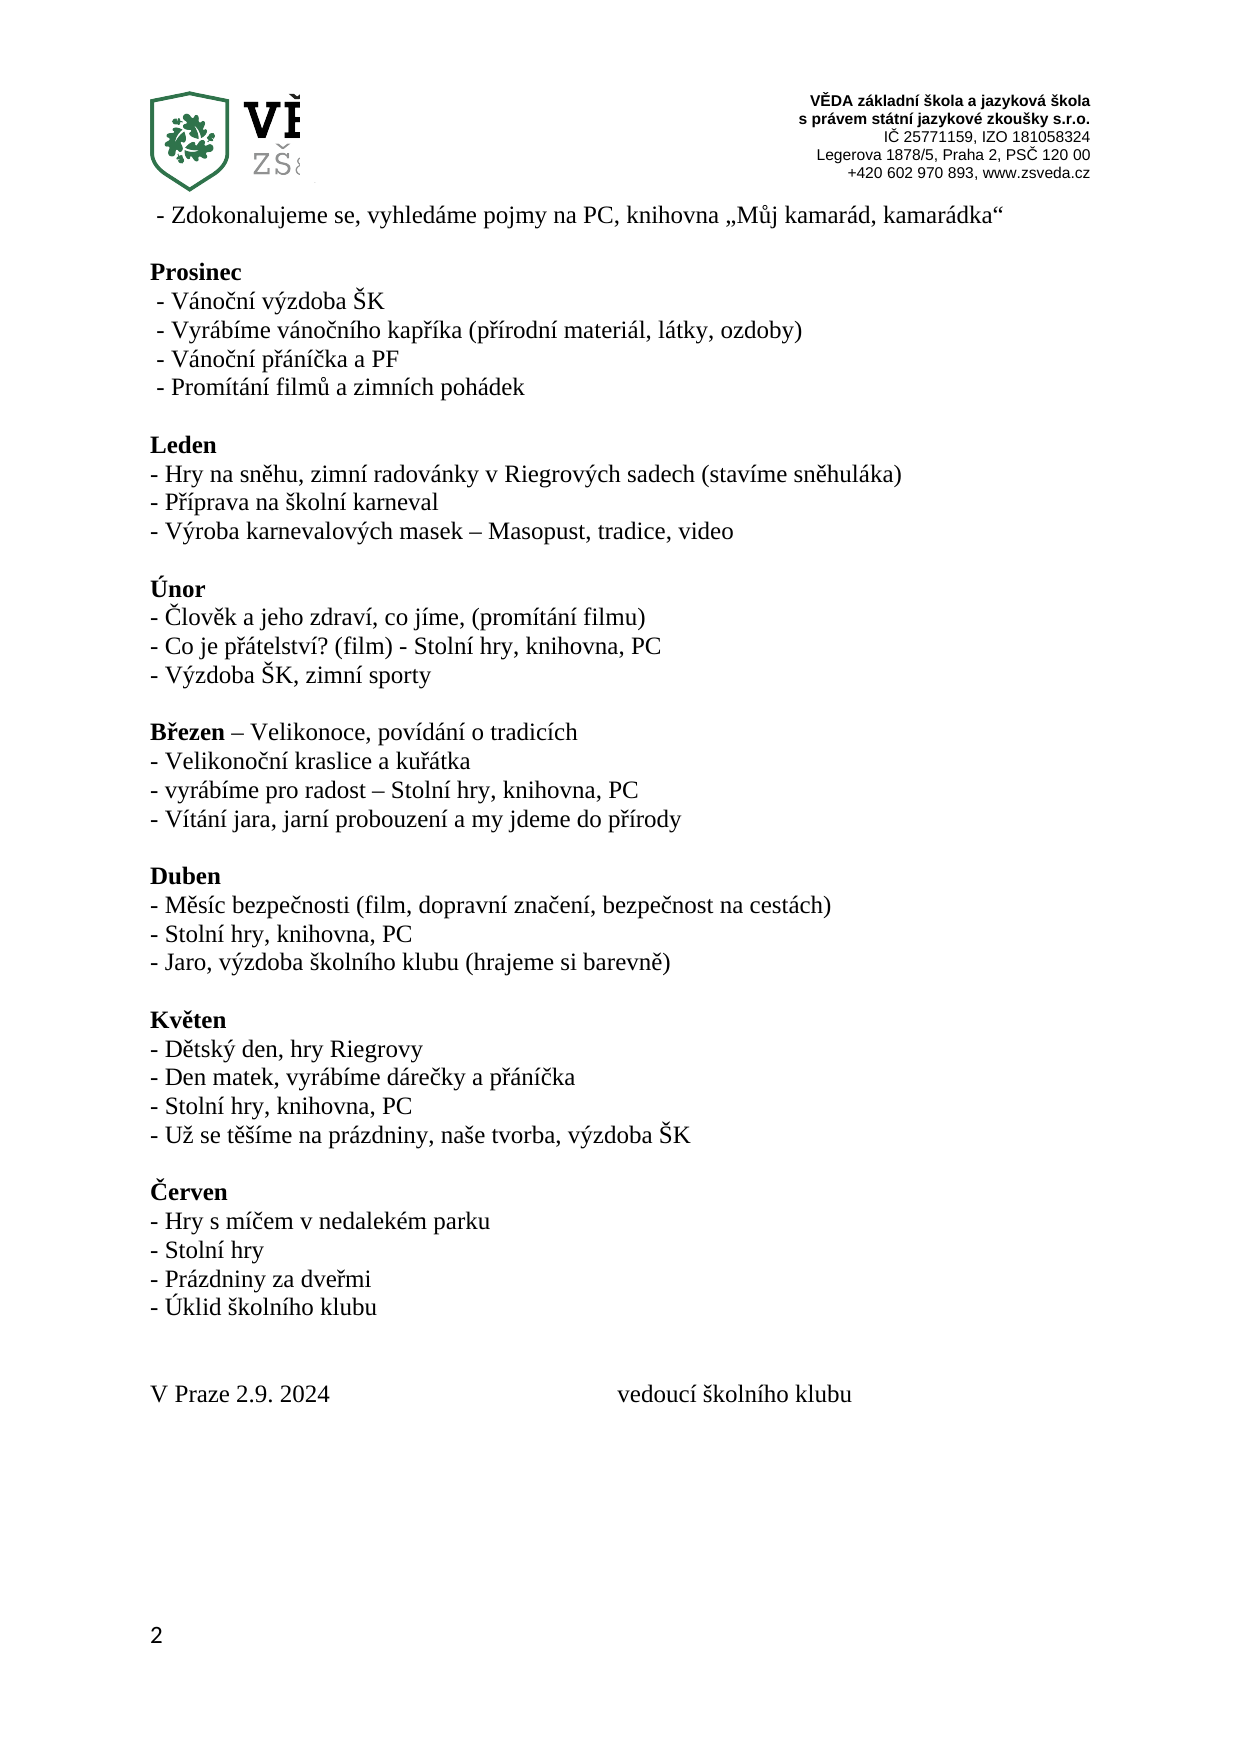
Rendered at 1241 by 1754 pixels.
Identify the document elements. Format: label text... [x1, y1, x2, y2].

text - Vítání jara, jarní probouzení a my jdeme do přírody [150, 804, 1090, 832]
text - Úklid školního klubu [150, 1292, 1090, 1321]
text - Promítání filmů a zimních pohádek [150, 372, 1090, 401]
text - Prázdniny za dveřmi [150, 1264, 1090, 1292]
text - Zdokonalujeme se, vyhledáme pojmy na PC, knihovna „Můj kamarád, kamarádka“ [150, 200, 1090, 229]
text - Vánoční přáníčka a PF [150, 344, 1090, 372]
text - Příprava na školní karneval [150, 487, 1090, 516]
text - Měsíc bezpečnosti (film, dopravní značení, bezpečnost na cestách) [150, 890, 1090, 919]
text - Vánoční výzdoba ŠK [150, 286, 1090, 315]
text Květen [150, 1005, 1090, 1034]
text - Výroba karnevalových masek – Masopust, tradice, video [150, 516, 1090, 545]
text - Stolní hry [150, 1235, 1090, 1264]
text - Velikonoční kraslice a kuřátka [150, 746, 1090, 775]
text - Stolní hry, knihovna, PC [150, 1091, 1090, 1120]
text Červen [150, 1177, 1090, 1206]
text - Stolní hry, knihovna, PC [150, 919, 1090, 947]
text - Výzdoba ŠK, zimní sporty [150, 660, 1090, 689]
text Duben [150, 861, 1090, 890]
text - Jaro, výzdoba školního klubu (hrajeme si barevně) [150, 947, 1090, 976]
text - Už se těšíme na prázdniny, naše tvorba, výzdoba ŠK [150, 1120, 1090, 1149]
text - Vyrábíme vánočního kapříka (přírodní materiál, látky, ozdoby) [150, 315, 1090, 344]
text - Člověk a jeho zdraví, co jíme, (promítání filmu) [150, 602, 1090, 631]
picture [150, 91, 390, 192]
text - vyrábíme pro radost – Stolní hry, knihovna, PC [150, 775, 1090, 804]
text Únor [150, 574, 1090, 602]
text Březen – Velikonoce, povídání o tradicích [150, 717, 1090, 746]
text - Hry na sněhu, zimní radovánky v Riegrových sadech (stavíme sněhuláka) [150, 459, 1090, 487]
text - Co je přátelství? (film) - Stolní hry, knihovna, PC [150, 631, 1090, 660]
text - Hry s míčem v nedalekém parku [150, 1206, 1090, 1235]
text - Dětský den, hry Riegrovy [150, 1034, 1090, 1062]
text Prosinec [150, 257, 1090, 286]
text Leden [150, 430, 1090, 459]
text V Praze 2.9. 2024 vedoucí školního klubu [150, 1379, 1090, 1407]
text - Den matek, vyrábíme dárečky a přáníčka [150, 1062, 1090, 1091]
